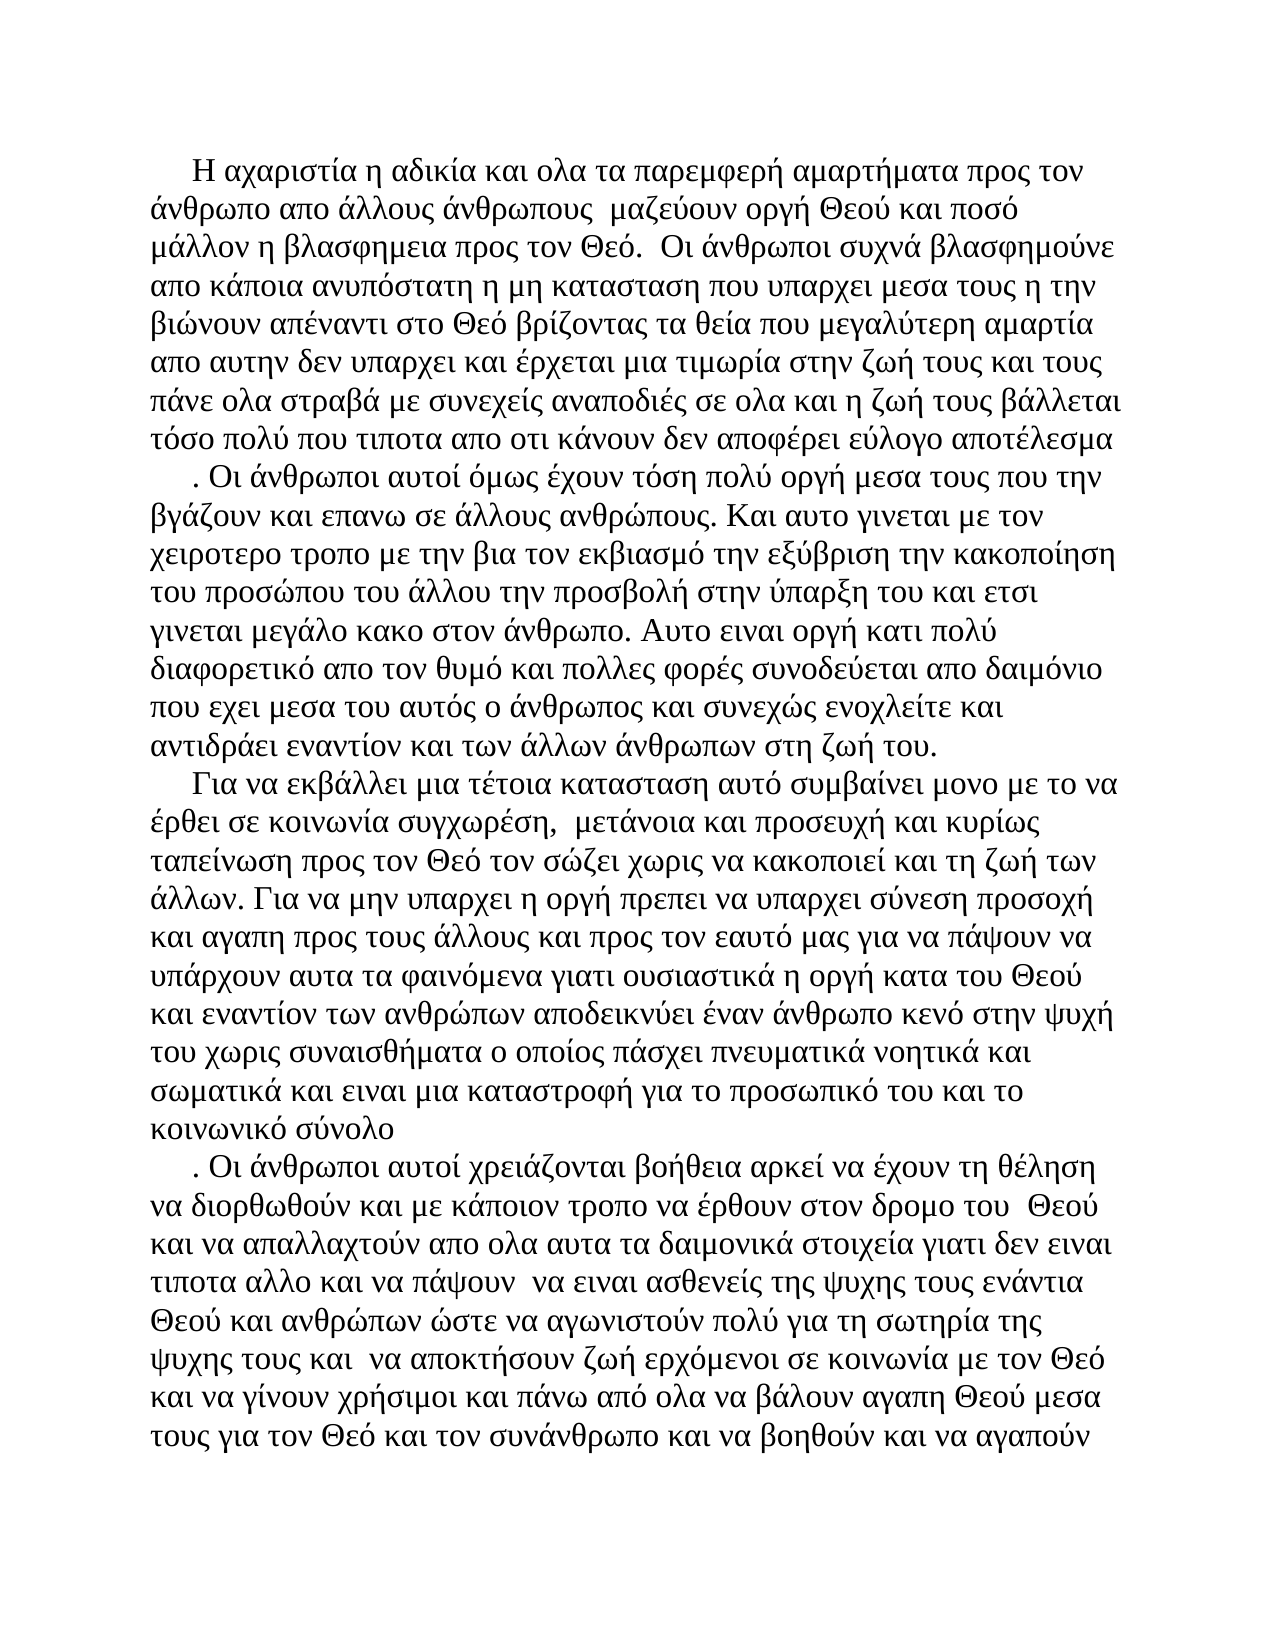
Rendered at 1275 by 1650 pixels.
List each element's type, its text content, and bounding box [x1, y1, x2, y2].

text . Οι άνθρωποι αυτοί όμως έχουν τόση πολύ οργή μεσα τους που την βγάζουν και επανω σε άλλους ανθρώπους. Και αυτο γινεται με τον χειροτερο τροπο με την βια τον εκβιασμό την εξύβριση την κακοποίηση του προσώπου του άλλου την προσβολή στην ύπαρξη του και ετσι γινεται μεγάλο κακο στον άνθρωπο. Αυτο ειναι οργή κατι πολύ διαφορετικό απο τον θυμό και πολλες φορές συνοδεύεται απο δαιμόνιο που εχει μεσα του αυτός ο άνθρωπος και συνεχώς ενοχλείτε και αντιδράει εναντίον και των άλλων άνθρωπων στη ζωή του. [150, 457, 1125, 763]
text Για να εκβάλλει μια τέτοια κατασταση αυτό συμβαίνει μονο με το να έρθει σε κοινωνία συγχωρέση, μετάνοια και προσευχή και κυρίως ταπείνωση προς τον Θεό τον σώζει χωρις να κακοποιεί και τη ζωή των άλλων. Για να μην υπαρχει η οργή πρεπει να υπαρχει σύνεση προσοχή και αγαπη προς τους άλλους και προς τον εαυτό μας για να πάψουν να υπάρχουν αυτα τα φαινόμενα γιατι ουσιαστικά η οργή κατα του Θεού και εναντίον των ανθρώπων αποδεικνύει έναν άνθρωπο κενό στην ψυχή του χωρις συναισθήματα ο οποίος πάσχει πνευματικά νοητικά και σωματικά και ειναι μια καταστροφή για το προσωπικό του και το κοινωνικό σύνολο [150, 763, 1125, 1147]
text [150, 1147, 1125, 1453]
text Η αχαριστία η αδικία και ολα τα παρεμφερή αμαρτήματα προς τον άνθρωπο απο άλλους άνθρωπους μαζεύουν οργή Θεού και ποσό μάλλον η βλασφημεια προς τον Θεό. Οι άνθρωποι συχνά βλασφημούνε απο κάποια ανυπόστατη η μη κατασταση που υπαρχει μεσα τους η την βιώνουν απέναντι στο Θεό βρίζοντας τα θεία που μεγαλύτερη αμαρτία απο αυτην δεν υπαρχει και έρχεται μια τιμωρία στην ζωή τους και τους πάνε ολα στραβά με συνεχείς αναποδιές σε ολα και η ζωή τους βάλλεται τόσο πολύ που τιποτα απο οτι κάνουν δεν αποφέρει εύλογο αποτέλεσμα [150, 150, 1125, 457]
